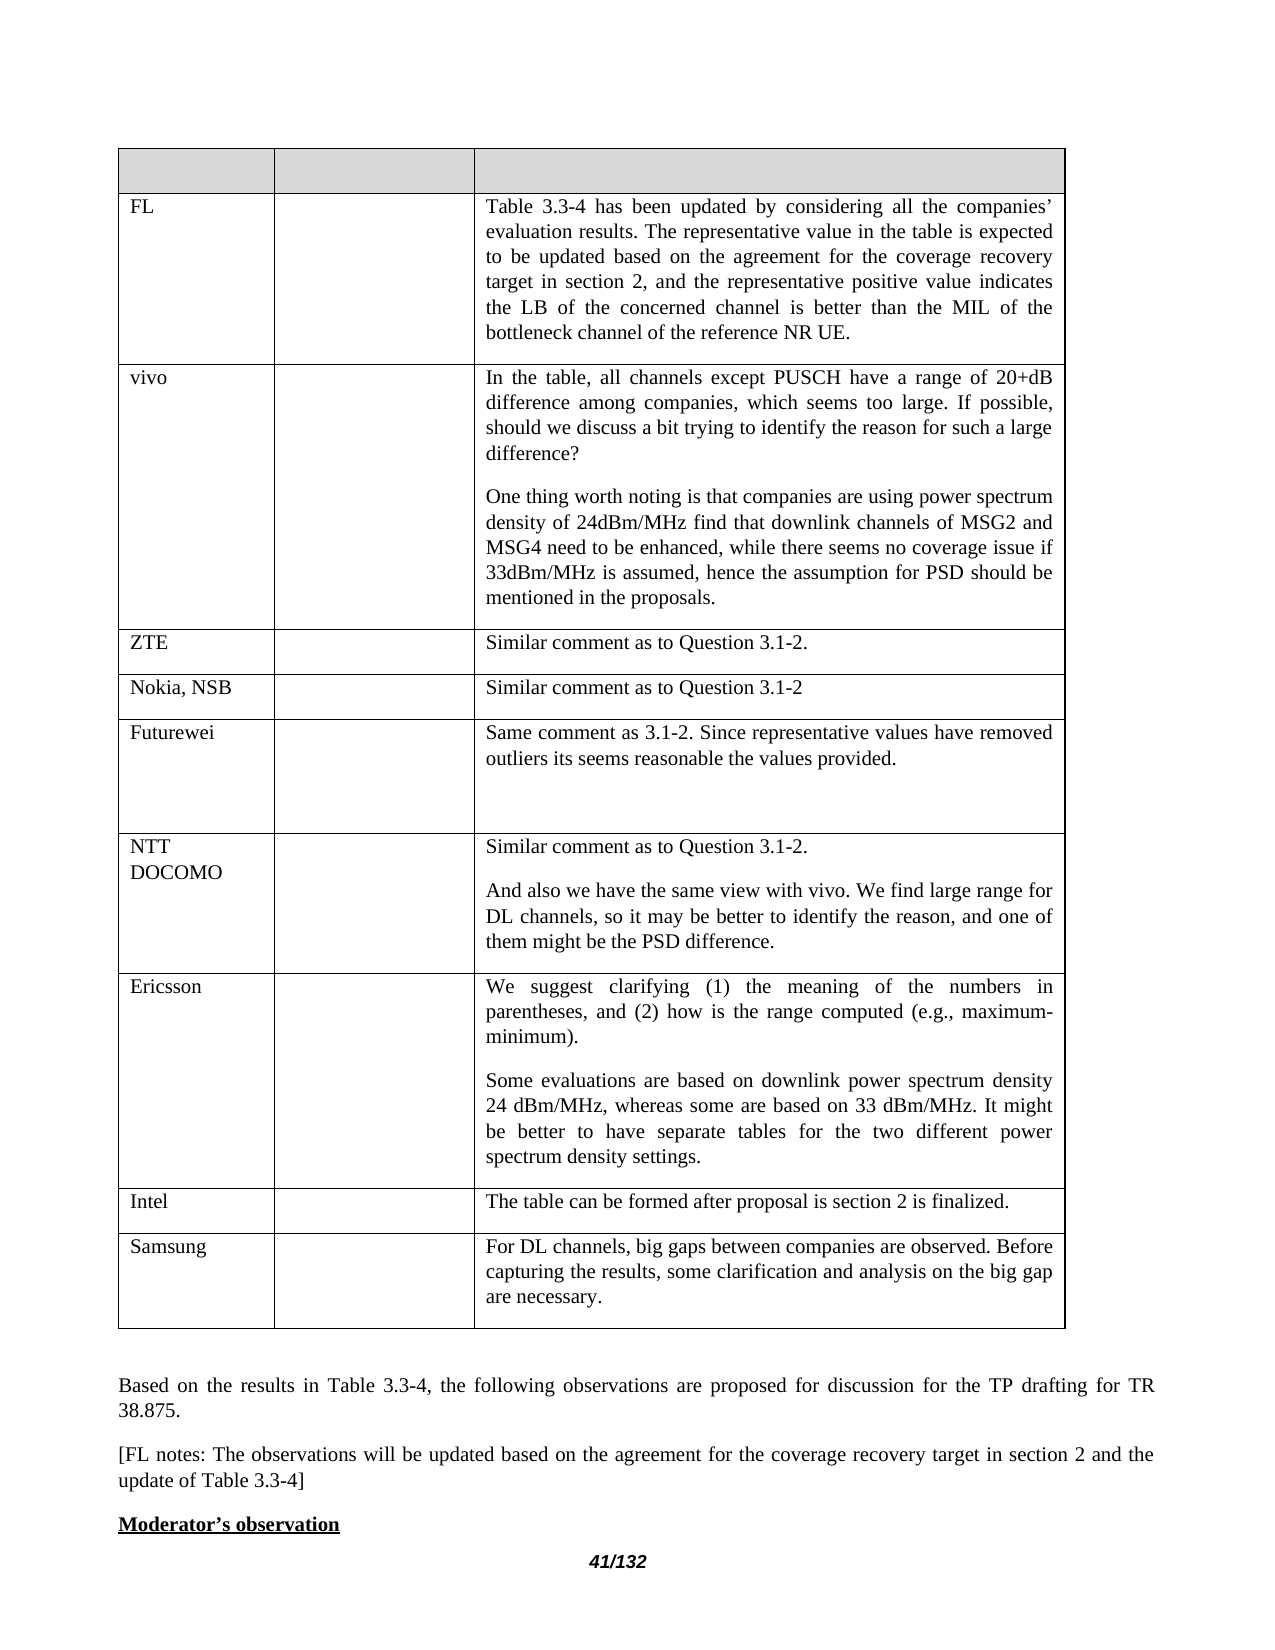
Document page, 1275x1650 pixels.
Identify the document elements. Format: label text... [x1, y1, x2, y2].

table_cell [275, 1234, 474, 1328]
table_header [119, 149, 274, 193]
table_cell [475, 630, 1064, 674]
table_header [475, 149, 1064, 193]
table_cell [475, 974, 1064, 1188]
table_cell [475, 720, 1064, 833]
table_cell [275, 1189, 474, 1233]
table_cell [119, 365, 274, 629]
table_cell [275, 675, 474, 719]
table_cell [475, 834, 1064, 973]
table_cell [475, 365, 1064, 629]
text Based on the results in Table 3.3-4, the following observations are proposed for discussion for the TP drafting for TR 38.875. [118, 1373, 1157, 1422]
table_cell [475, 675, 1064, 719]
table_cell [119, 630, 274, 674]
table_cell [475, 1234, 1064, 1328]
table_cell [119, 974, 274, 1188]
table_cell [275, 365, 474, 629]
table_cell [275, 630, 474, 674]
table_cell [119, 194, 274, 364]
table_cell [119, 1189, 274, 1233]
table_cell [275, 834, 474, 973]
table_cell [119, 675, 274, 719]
text Moderator’s observation [118, 1511, 1157, 1536]
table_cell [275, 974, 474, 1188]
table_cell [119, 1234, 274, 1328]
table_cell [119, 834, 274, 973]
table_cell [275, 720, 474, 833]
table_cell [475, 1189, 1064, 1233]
text [FL notes: The observations will be updated based on the agreement for the coverage recovery target in section 2 and the update of Table 3.3-4] [118, 1442, 1157, 1492]
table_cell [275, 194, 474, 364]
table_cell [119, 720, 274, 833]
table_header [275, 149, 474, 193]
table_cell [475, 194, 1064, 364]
